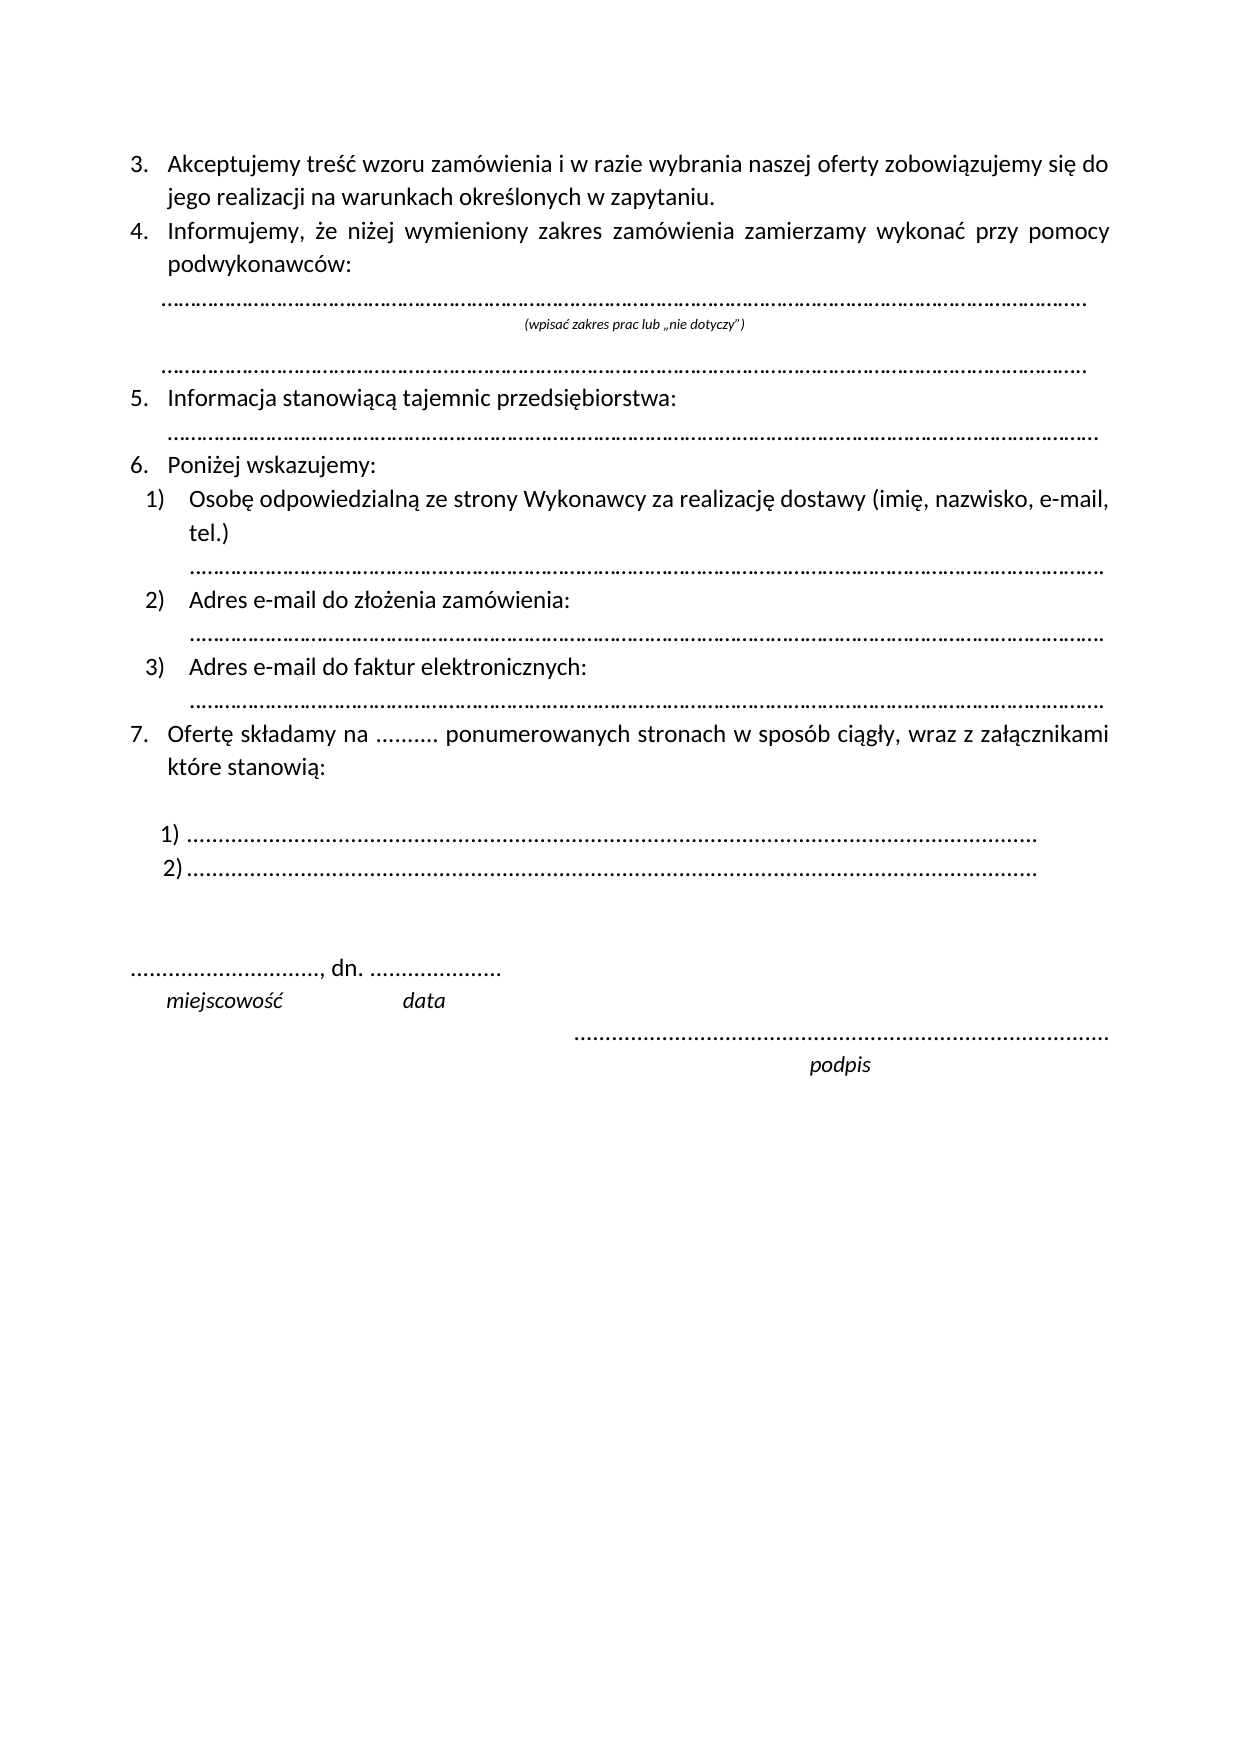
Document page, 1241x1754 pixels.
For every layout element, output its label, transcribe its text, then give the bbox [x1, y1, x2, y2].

list Adres e-mail do złożenia zamówienia: [145, 584, 1110, 614]
list Ofertę składamy na .......... ponumerowanych stronach w sposób ciągły, wraz z załącznikami które stanowią: [130, 718, 1110, 782]
table_header ....................................................................................................................................... [186, 819, 1134, 852]
list Informacja stanowiącą tajemnic przedsiębiorstwa: [130, 382, 1110, 413]
text (wpisać zakres prac lub „nie dotyczy”) [161, 315, 1110, 346]
text podpis [572, 1050, 1110, 1078]
table_cell ....................................................................................................................................... [186, 852, 1134, 885]
text …………………………………………………………………………………………………………………………………………….. [161, 349, 1110, 379]
list Osobę odpowiedzialną ze strony Wykonawcy za realizację dostawy (imię, nazwisko, e-mail, tel.) [145, 483, 1110, 547]
table_cell 2) [130, 852, 186, 885]
table_header 1) [130, 819, 186, 852]
list ..…………………………………………………………………………………………………………………………………………. [145, 617, 1110, 648]
text …………………………………………………………………………………………………………………………………………….. [161, 282, 1110, 312]
text ……………………………………………………………………………………………………………………………………………… [167, 416, 1110, 447]
list ..…………………………………………………………………………………………………………………………………………. [145, 550, 1110, 581]
text miejscowość data [130, 986, 1110, 1014]
list ..…………………………………………………………………………………………………………………………………………. [167, 684, 1110, 715]
list Informujemy, że niżej wymieniony zakres zamówienia zamierzamy wykonać przy pomocy podwykonawców: [130, 215, 1110, 279]
list Akceptujemy treść wzoru zamówienia i w razie wybrania naszej oferty zobowiązujemy się do jego realizacji na warunkach określonych w zapytaniu. [130, 148, 1110, 212]
text ..................................................................................... [130, 1017, 1110, 1047]
list Adres e-mail do faktur elektronicznych: [145, 651, 1110, 681]
text .............................., dn. ..................... [130, 952, 1110, 983]
list Poniżej wskazujemy: [130, 449, 1110, 480]
